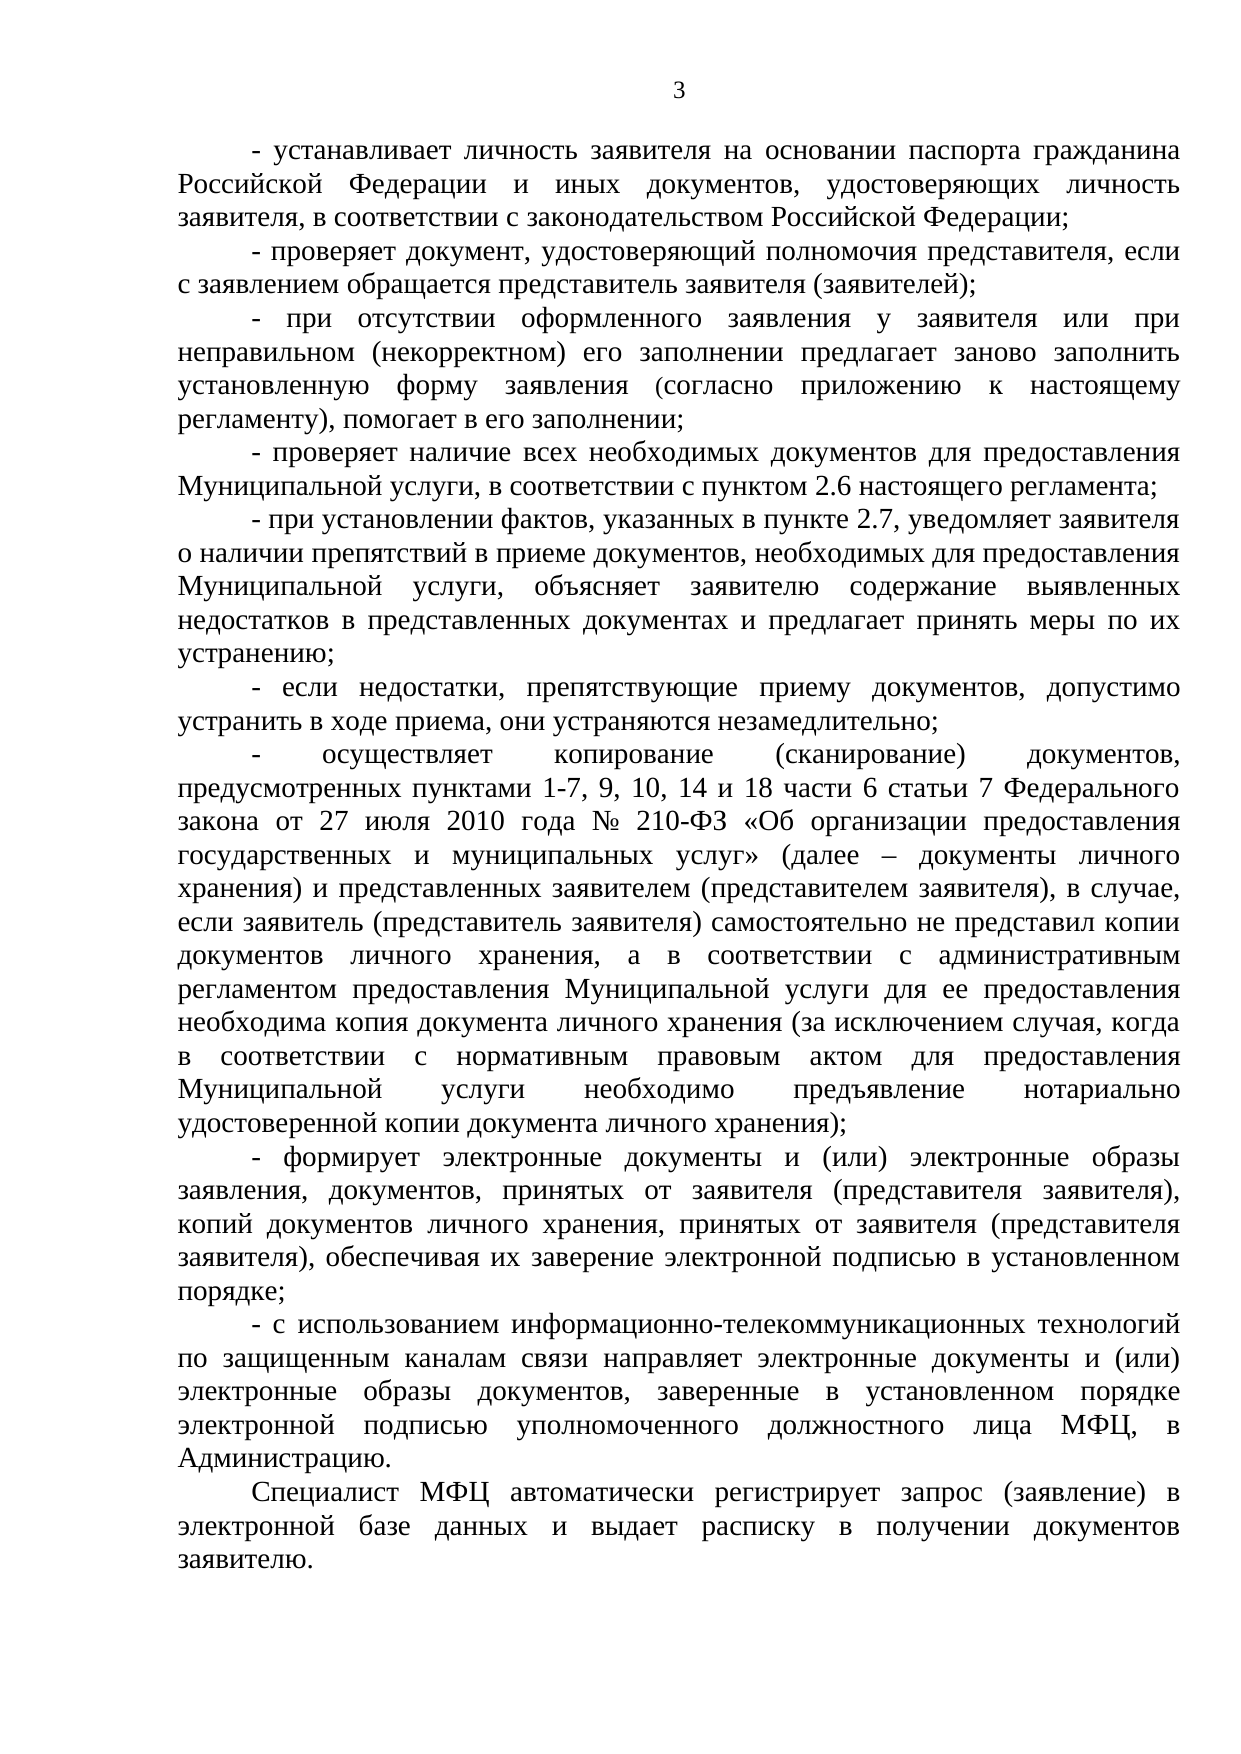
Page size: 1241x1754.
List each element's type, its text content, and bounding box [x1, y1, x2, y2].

text - формирует электронные документы и (или) электронные образы заявления, документов, принятых от заявителя (представителя заявителя), копий документов личного хранения, принятых от заявителя (представителя заявителя), обеспечивая их заверение электронной подписью в установленном порядке; [177, 1139, 1181, 1306]
text - проверяет документ, удостоверяющий полномочия представителя, если с заявлением обращается представитель заявителя (заявителей); [177, 233, 1181, 300]
text - если недостатки, препятствующие приему документов, допустимо устранить в ходе приема, они устраняются незамедлительно; [177, 669, 1181, 736]
text - осуществляет копирование (сканирование) документов, предусмотренных пунктами 1-7, 9, 10, 14 и 18 части 6 статьи 7 Федерального закона от 27 июля 2010 года № 210-ФЗ «Об организации предоставления государственных и муниципальных услуг» (далее – документы личного хранения) и представленных заявителем (представителем заявителя), в случае, если заявитель (представитель заявителя) самостоятельно не представил копии документов личного хранения, а в соответствии с административным регламентом предоставления Муниципальной услуги для ее предоставления необходима копия документа личного хранения (за исключением случая, когда в соответствии с нормативным правовым актом для предоставления Муниципальной услуги необходимо предъявление нотариально удостоверенной копии документа личного хранения); [177, 736, 1181, 1139]
text Специалист МФЦ автоматически регистрирует запрос (заявление) в электронной базе данных и выдает расписку в получении документов заявителю. [177, 1474, 1181, 1575]
text - с использованием информационно-телекоммуникационных технологий по защищенным каналам связи направляет электронные документы и (или) электронные образы документов, заверенные в установленном порядке электронной подписью уполномоченного должностного лица МФЦ, в Администрацию. [177, 1306, 1181, 1474]
text - при отсутствии оформленного заявления у заявителя или при неправильном (некорректном) его заполнении предлагает заново заполнить установленную форму заявления (согласно приложению к настоящему регламенту), помогает в его заполнении; [177, 300, 1181, 434]
text - устанавливает личность заявителя на основании паспорта гражданина Российской Федерации и иных документов, удостоверяющих личность заявителя, в соответствии с законодательством Российской Федерации; [177, 132, 1181, 233]
text - проверяет наличие всех необходимых документов для предоставления Муниципальной услуги, в соответствии с пунктом 2.6 настоящего регламента; [177, 434, 1181, 501]
text - при установлении фактов, указанных в пункте 2.7, уведомляет заявителя о наличии препятствий в приеме документов, необходимых для предоставления Муниципальной услуги, объясняет заявителю содержание выявленных недостатков в представленных документах и предлагает принять меры по их устранению; [177, 501, 1181, 669]
